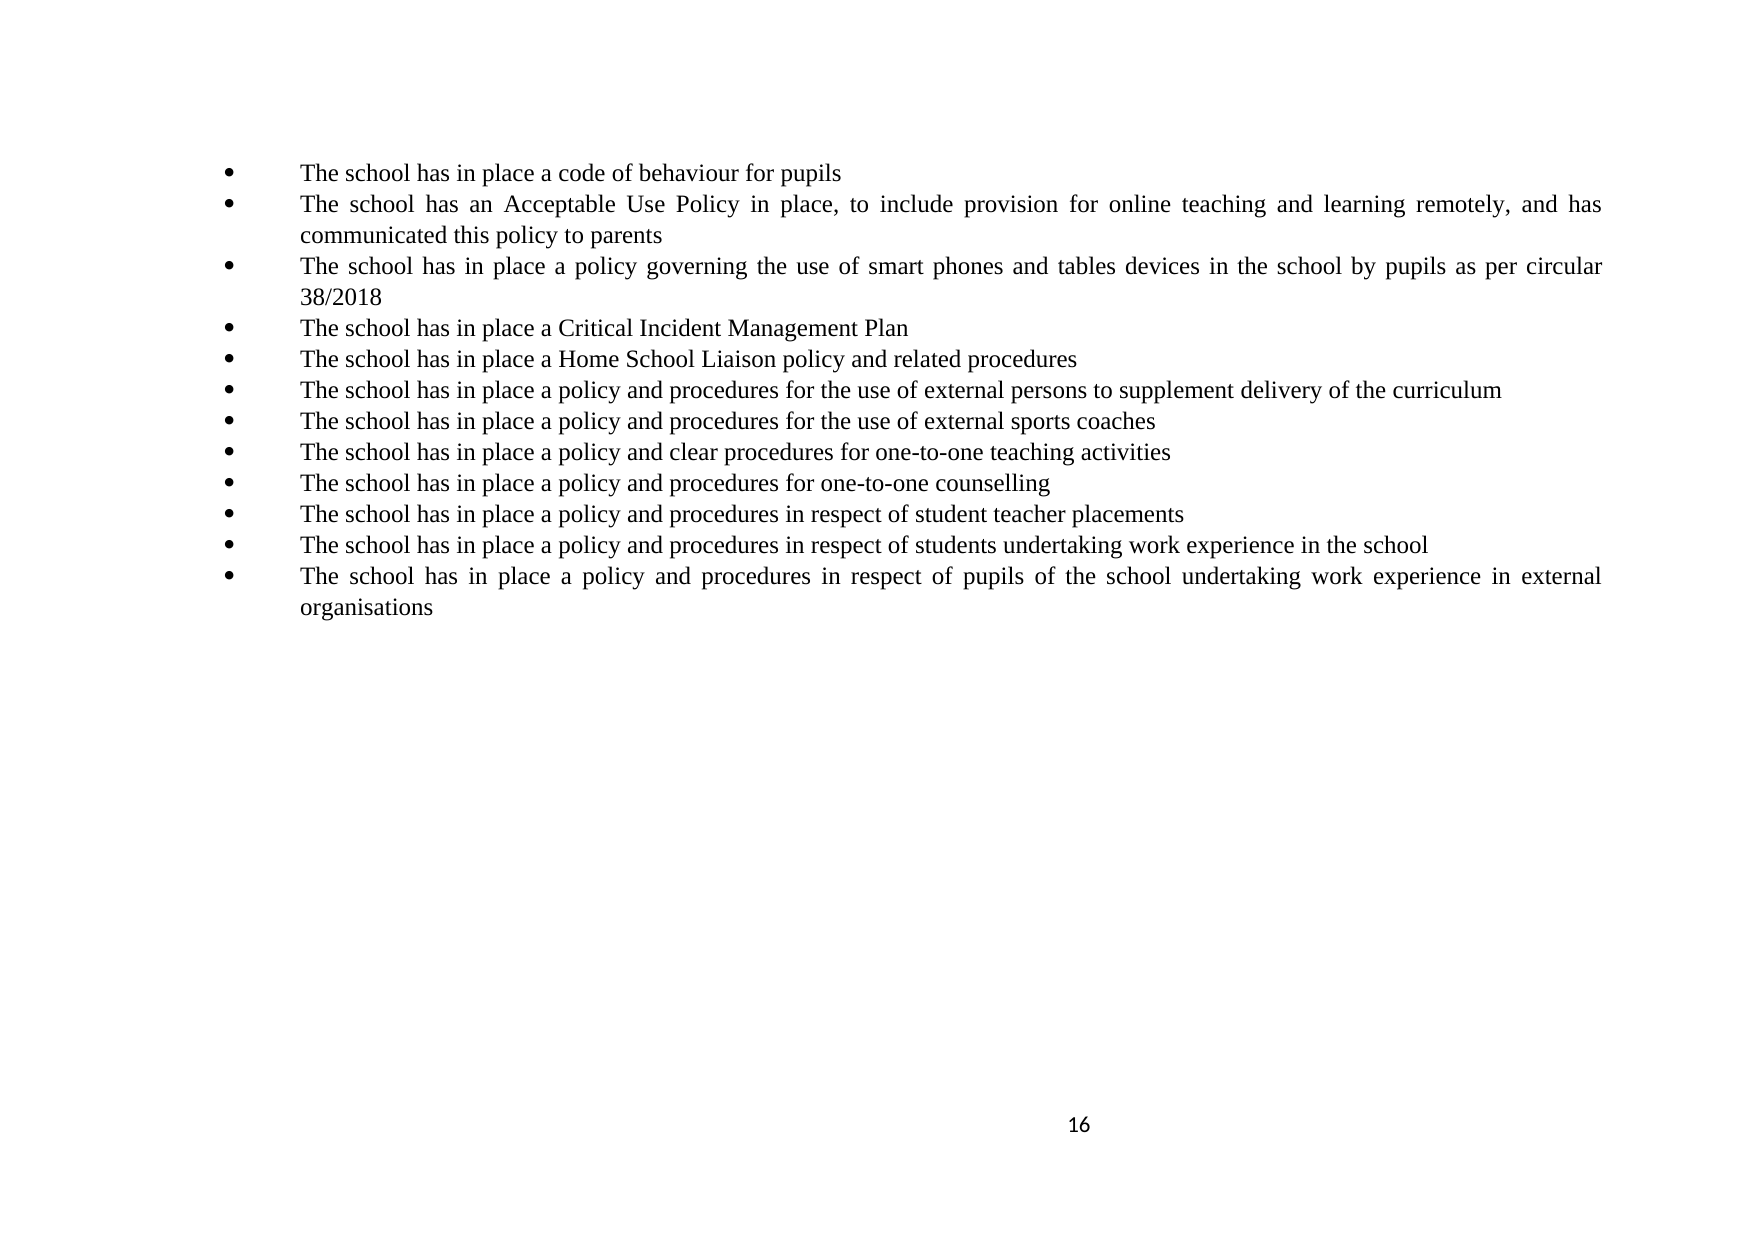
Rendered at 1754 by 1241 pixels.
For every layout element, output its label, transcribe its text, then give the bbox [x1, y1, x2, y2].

list The school has in place a Critical Incident Management Plan [225, 313, 1604, 342]
list The school has in place a Home School Liaison policy and related procedures [225, 344, 1604, 373]
list The school has in place a policy and procedures for the use of external persons to supplement delivery of the curriculum [225, 375, 1604, 404]
list The school has an Acceptable Use Policy in place, to include provision for online teaching and learning remotely, and has communicated this policy to parents [225, 189, 1604, 249]
list The school has in place a policy and procedures in respect of students undertaking work experience in the school [225, 530, 1604, 559]
list The school has in place a code of behaviour for pupils [225, 158, 1604, 187]
list The school has in place a policy and procedures in respect of student teacher placements [225, 499, 1604, 528]
list The school has in place a policy and procedures for the use of external sports coaches [225, 406, 1604, 435]
list The school has in place a policy and procedures in respect of pupils of the school undertaking work experience in external organisations [225, 561, 1604, 621]
list The school has in place a policy and procedures for one-to-one counselling [225, 468, 1604, 497]
list The school has in place a policy and clear procedures for one-to-one teaching activities [225, 437, 1604, 466]
list The school has in place a policy governing the use of smart phones and tables devices in the school by pupils as per circular 38/2018 [225, 251, 1604, 311]
